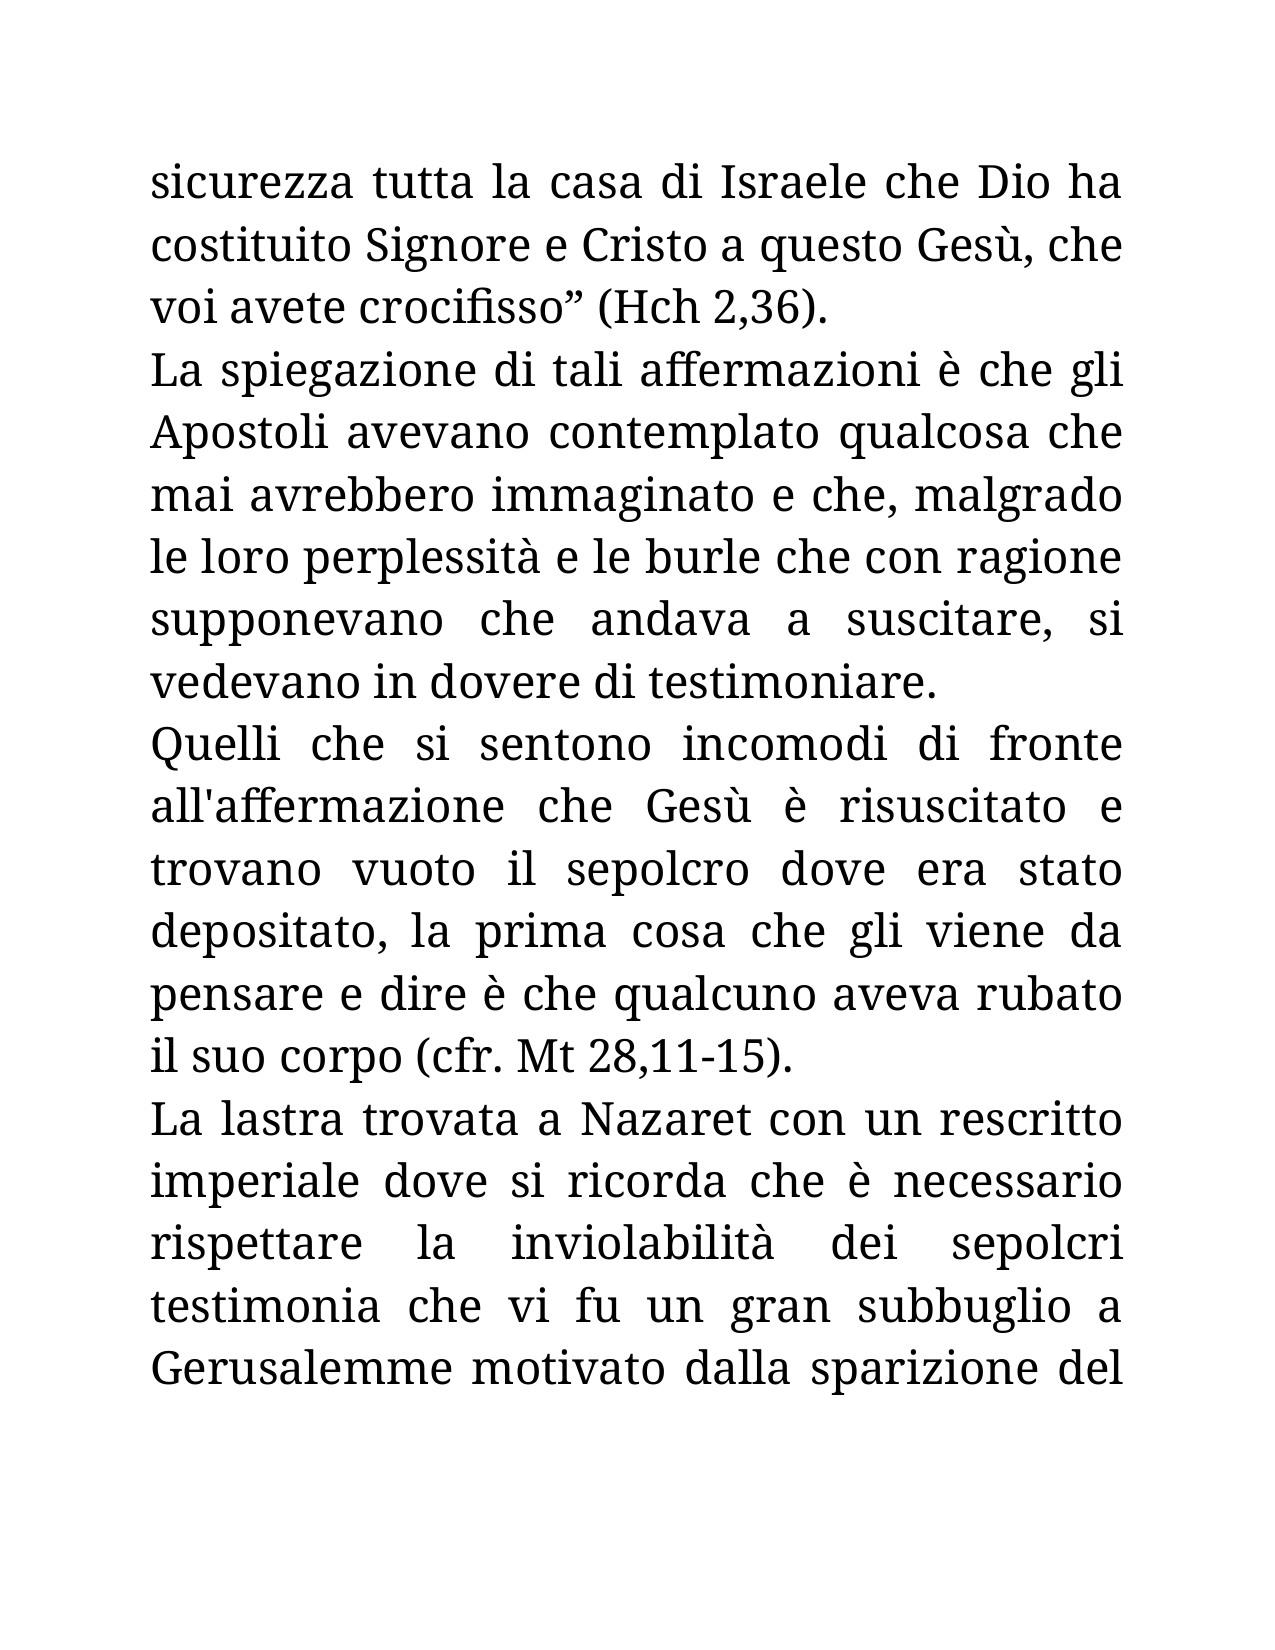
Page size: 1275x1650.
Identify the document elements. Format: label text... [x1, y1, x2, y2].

text Quelli che si sentono incomodi di fronte all'affermazione che Gesù è risuscitato e trovano vuoto il sepolcro dove era stato depositato, la prima cosa che gli viene da pensare e dire è che qualcuno aveva rubato il suo corpo (cfr. Mt 28,11-15). [150, 712, 1125, 1086]
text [150, 150, 1125, 337]
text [150, 1086, 1125, 1421]
text La spiegazione di tali affermazioni è che gli Apostoli avevano contemplato qualcosa che mai avrebbero immaginato e che, malgrado le loro perplessità e le burle che con ragione supponevano che andava a suscitare, si vedevano in dovere di testimoniare. [150, 337, 1125, 712]
